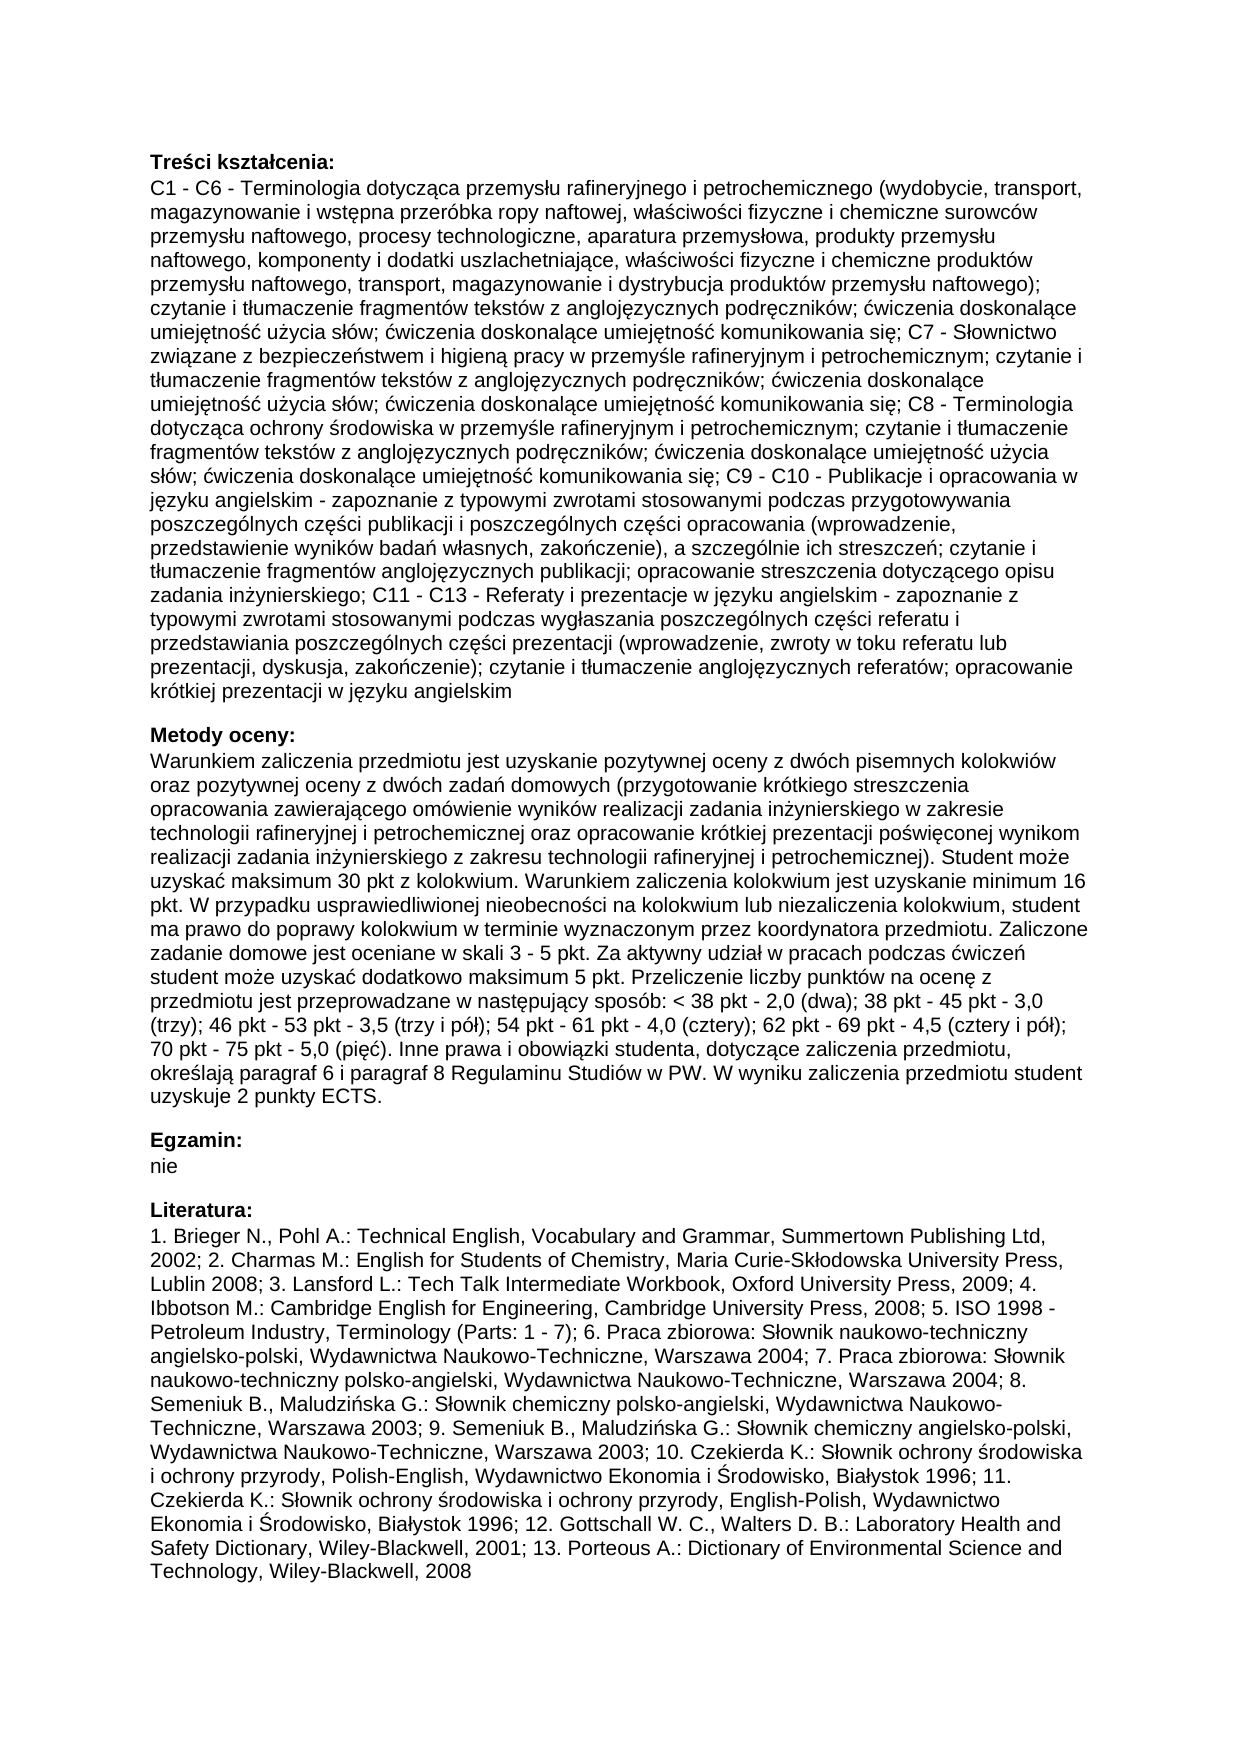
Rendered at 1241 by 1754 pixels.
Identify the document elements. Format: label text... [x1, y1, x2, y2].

text Metody oceny: [150, 723, 1090, 747]
text Treści kształcenia: [150, 150, 1090, 174]
text nie [150, 1154, 1090, 1178]
text Egzamin: [150, 1128, 1090, 1152]
text C1 - C6 - Terminologia dotycząca przemysłu rafineryjnego i petrochemicznego (wydobycie, transport, magazynowanie i wstępna przeróbka ropy naftowej, właściwości fizyczne i chemiczne surowców przemysłu naftowego, procesy technologiczne, aparatura przemysłowa, produkty przemysłu naftowego, komponenty i dodatki uszlachetniające, właściwości fizyczne i chemiczne produktów przemysłu naftowego, transport, magazynowanie i dystrybucja produktów przemysłu naftowego); czytanie i tłumaczenie fragmentów tekstów z anglojęzycznych podręczników; ćwiczenia doskonalące umiejętność użycia słów; ćwiczenia doskonalące umiejętność komunikowania się; C7 - Słownictwo związane z bezpieczeństwem i higieną pracy w przemyśle rafineryjnym i petrochemicznym; czytanie i tłumaczenie fragmentów tekstów z anglojęzycznych podręczników; ćwiczenia doskonalące umiejętność użycia słów; ćwiczenia doskonalące umiejętność komunikowania się; C8 - Terminologia dotycząca ochrony środowiska w przemyśle rafineryjnym i petrochemicznym; czytanie i tłumaczenie fragmentów tekstów z anglojęzycznych podręczników; ćwiczenia doskonalące umiejętność użycia słów; ćwiczenia doskonalące umiejętność komunikowania się; C9 - C10 - Publikacje i opracowania w języku angielskim - zapoznanie z typowymi zwrotami stosowanymi podczas przygotowywania poszczególnych części publikacji i poszczególnych części opracowania (wprowadzenie, przedstawienie wyników badań własnych, zakończenie), a szczególnie ich streszczeń; czytanie i tłumaczenie fragmentów anglojęzycznych publikacji; opracowanie streszczenia dotyczącego opisu zadania inżynierskiego; C11 - C13 - Referaty i prezentacje w języku angielskim - zapoznanie z typowymi zwrotami stosowanymi podczas wygłaszania poszczególnych części referatu i przedstawiania poszczególnych części prezentacji (wprowadzenie, zwroty w toku referatu lub prezentacji, dyskusja, zakończenie); czytanie i tłumaczenie anglojęzycznych referatów; opracowanie krótkiej prezentacji w języku angielskim [150, 176, 1090, 703]
text Literatura: [150, 1198, 1090, 1222]
text Warunkiem zaliczenia przedmiotu jest uzyskanie pozytywnej oceny z dwóch pisemnych kolokwiów oraz pozytywnej oceny z dwóch zadań domowych (przygotowanie krótkiego streszczenia opracowania zawierającego omówienie wyników realizacji zadania inżynierskiego w zakresie technologii rafineryjnej i petrochemicznej oraz opracowanie krótkiej prezentacji poświęconej wynikom realizacji zadania inżynierskiego z zakresu technologii rafineryjnej i petrochemicznej). Student może uzyskać maksimum 30 pkt z kolokwium. Warunkiem zaliczenia kolokwium jest uzyskanie minimum 16 pkt. W przypadku usprawiedliwionej nieobecności na kolokwium lub niezaliczenia kolokwium, student ma prawo do poprawy kolokwium w terminie wyznaczonym przez koordynatora przedmiotu. Zaliczone zadanie domowe jest oceniane w skali 3 - 5 pkt. Za aktywny udział w pracach podczas ćwiczeń student może uzyskać dodatkowo maksimum 5 pkt. Przeliczenie liczby punktów na ocenę z przedmiotu jest przeprowadzane w następujący sposób: < 38 pkt - 2,0 (dwa); 38 pkt - 45 pkt - 3,0 (trzy); 46 pkt - 53 pkt - 3,5 (trzy i pół); 54 pkt - 61 pkt - 4,0 (cztery); 62 pkt - 69 pkt - 4,5 (cztery i pół); 70 pkt - 75 pkt - 5,0 (pięć). Inne prawa i obowiązki studenta, dotyczące zaliczenia przedmiotu, określają paragraf 6 i paragraf 8 Regulaminu Studiów w PW. W wyniku zaliczenia przedmiotu student uzyskuje 2 punkty ECTS. [150, 749, 1090, 1108]
text 1. Brieger N., Pohl A.: Technical English, Vocabulary and Grammar, Summertown Publishing Ltd, 2002; 2. Charmas M.: English for Students of Chemistry, Maria Curie-Skłodowska University Press, Lublin 2008; 3. Lansford L.: Tech Talk Intermediate Workbook, Oxford University Press, 2009; 4. Ibbotson M.: Cambridge English for Engineering, Cambridge University Press, 2008; 5. ISO 1998 - Petroleum Industry, Terminology (Parts: 1 - 7); 6. Praca zbiorowa: Słownik naukowo-techniczny angielsko-polski, Wydawnictwa Naukowo-Techniczne, Warszawa 2004; 7. Praca zbiorowa: Słownik naukowo-techniczny polsko-angielski, Wydawnictwa Naukowo-Techniczne, Warszawa 2004; 8. Semeniuk B., Maludzińska G.: Słownik chemiczny polsko-angielski, Wydawnictwa Naukowo-Techniczne, Warszawa 2003; 9. Semeniuk B., Maludzińska G.: Słownik chemiczny angielsko-polski, Wydawnictwa Naukowo-Techniczne, Warszawa 2003; 10. Czekierda K.: Słownik ochrony środowiska i ochrony przyrody, Polish-English, Wydawnictwo Ekonomia i Środowisko, Białystok 1996; 11. Czekierda K.: Słownik ochrony środowiska i ochrony przyrody, English-Polish, Wydawnictwo Ekonomia i Środowisko, Białystok 1996; 12. Gottschall W. C., Walters D. B.: Laboratory Health and Safety Dictionary, Wiley-Blackwell, 2001; 13. Porteous A.: Dictionary of Environmental Science and Technology, Wiley-Blackwell, 2008 [150, 1224, 1090, 1583]
